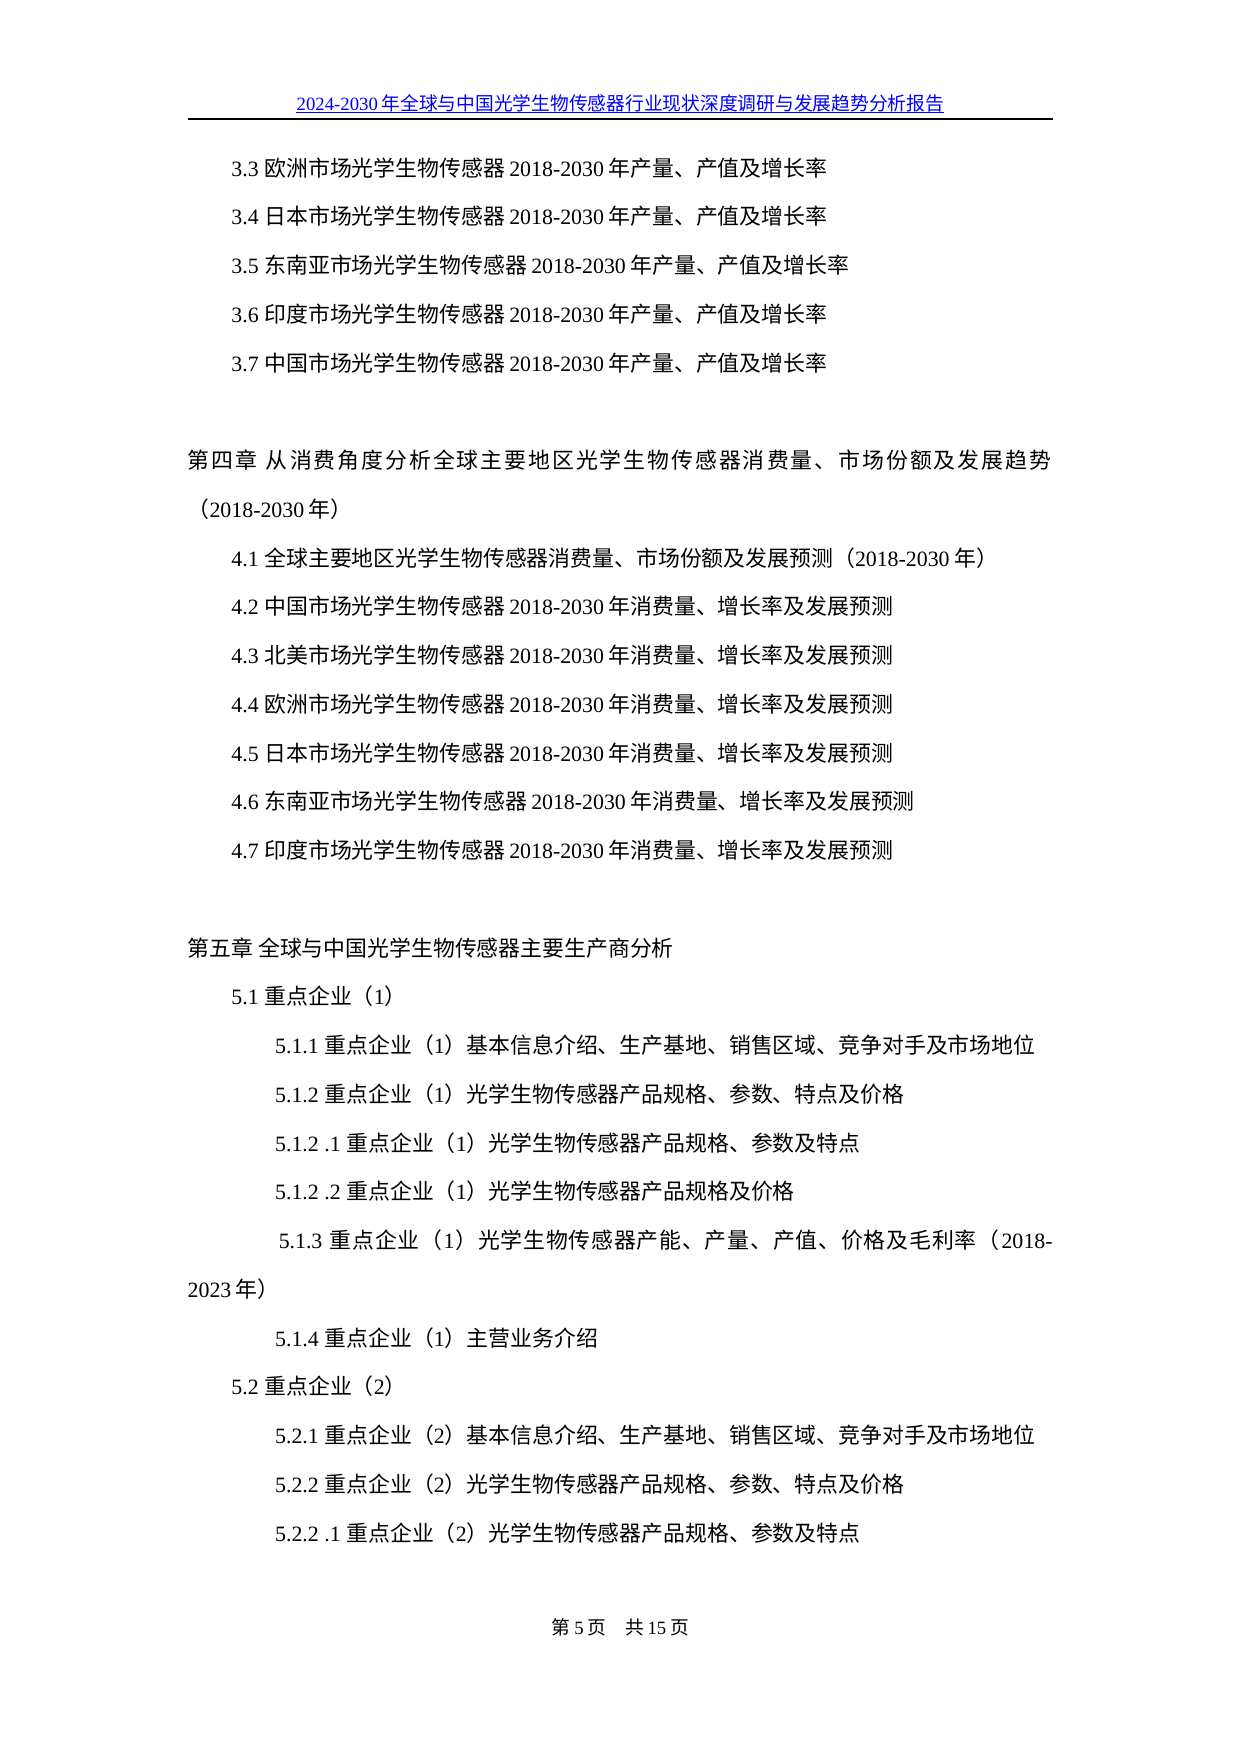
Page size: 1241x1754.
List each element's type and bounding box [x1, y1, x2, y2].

text [187, 150, 1053, 1548]
